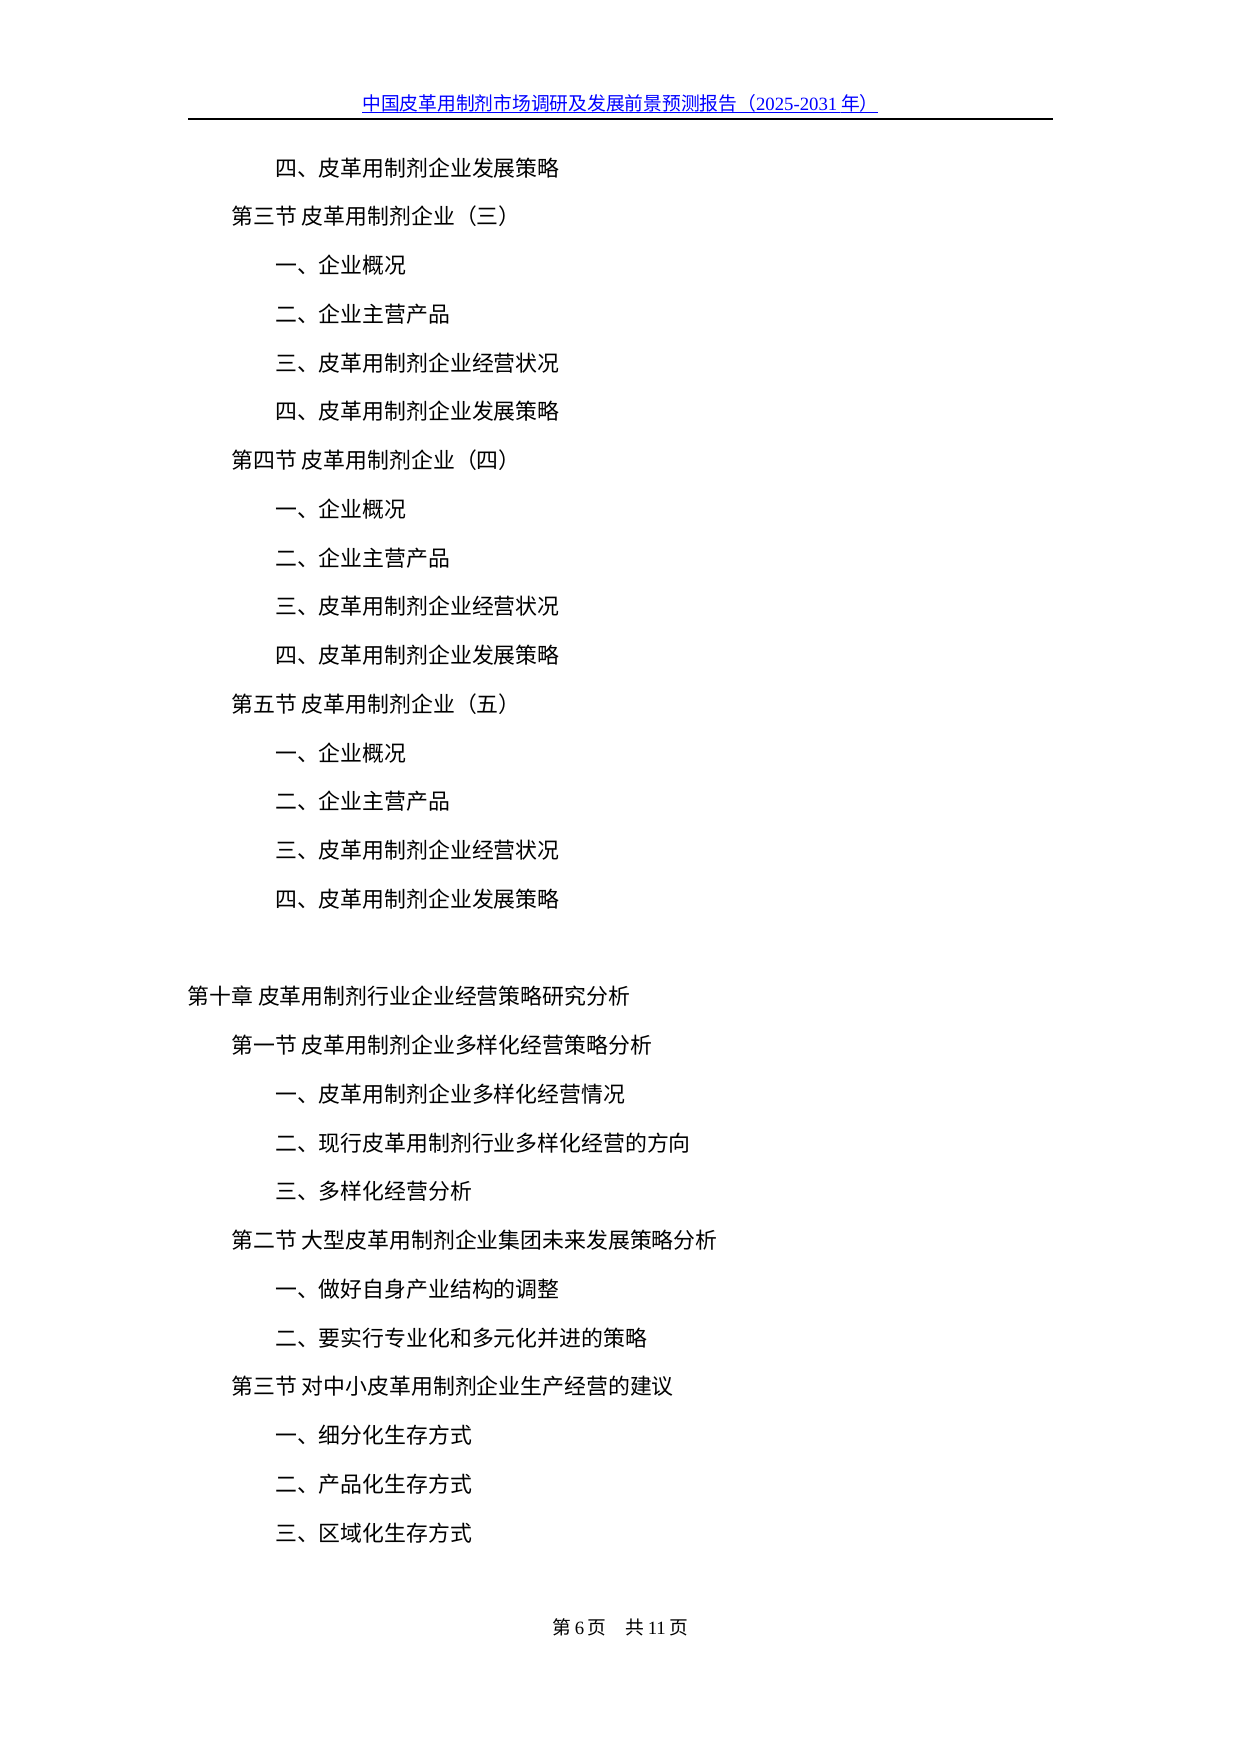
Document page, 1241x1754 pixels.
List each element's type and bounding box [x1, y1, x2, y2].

text [187, 150, 1053, 1548]
